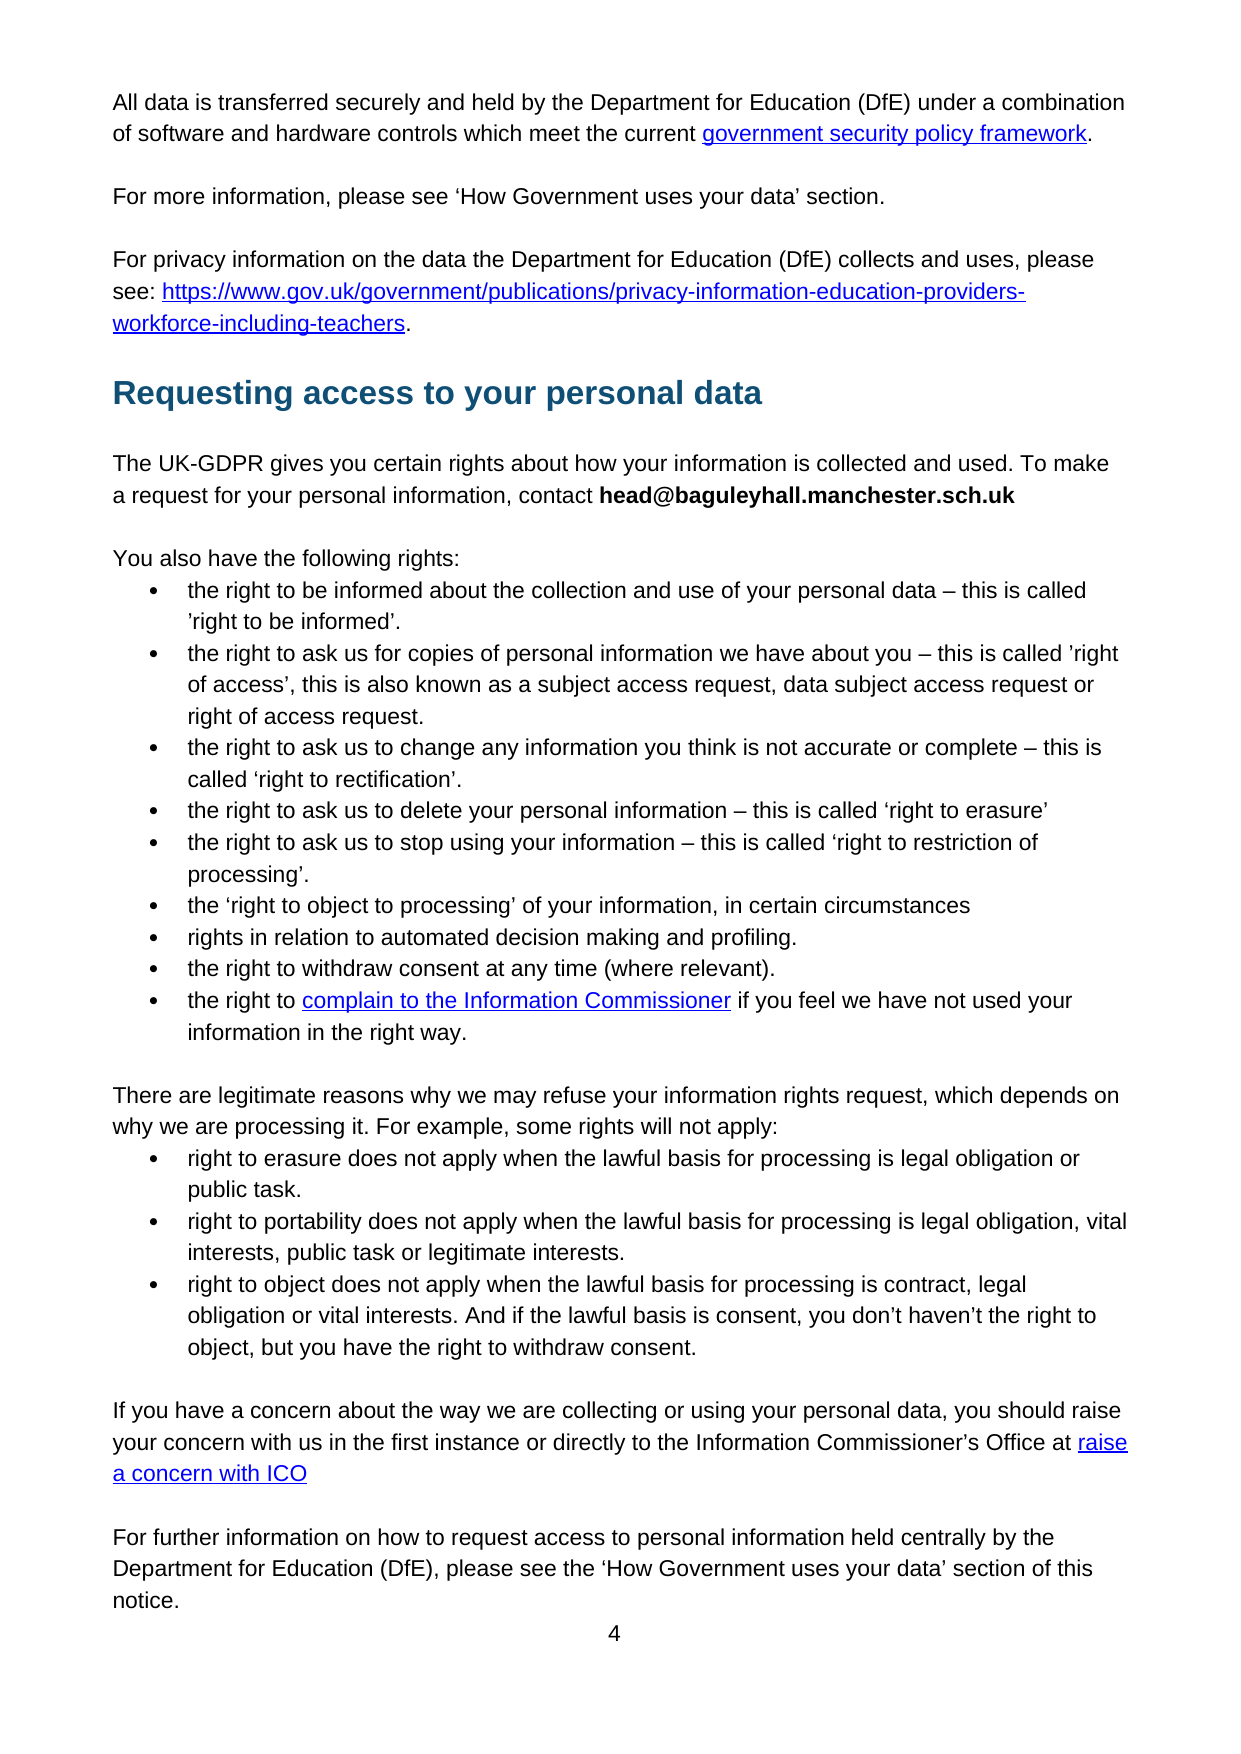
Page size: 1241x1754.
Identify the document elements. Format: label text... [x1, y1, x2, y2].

list right to erasure does not apply when the lawful basis for processing is legal obligation or public task. [150, 1145, 1128, 1203]
list the right to be informed about the collection and use of your personal data – this is called ’right to be informed’. [150, 577, 1128, 634]
list the ‘right to object to processing’ of your information, in certain circumstances [150, 892, 1128, 918]
list rights in relation to automated decision making and profiling. [150, 924, 1128, 950]
text The UK-GDPR gives you certain rights about how your information is collected and used. To make a request for your personal information, contact head@baguleyhall.manchester.sch.uk [112, 450, 1128, 508]
text For privacy information on the data the Department for Education (DfE) collects and uses, please see: https://www.gov.uk/government/publications/privacy-information-education-providers-workforce-including-teachers. [112, 246, 1128, 336]
list the right to withdraw consent at any time (where relevant). [150, 955, 1128, 982]
list the right to ask us to stop using your information – this is called ‘right to restriction of processing’. [150, 829, 1128, 887]
list right to object does not apply when the lawful basis for processing is contract, legal obligation or vital interests. And if the lawful basis is consent, you don’t haven’t the right to object, but you have the right to withdraw consent. [150, 1271, 1128, 1360]
list the right to ask us to delete your personal information – this is called ‘right to erasure’ [150, 797, 1128, 824]
text For more information, please see ‘How Government uses your data’ section. [112, 183, 1128, 210]
text There are legitimate reasons why we may refuse your information rights request, which depends on why we are processing it. For example, some rights will not apply: [112, 1082, 1128, 1139]
list the right to ask us to change any information you think is not accurate or complete – this is called ‘right to rectification’. [150, 734, 1128, 792]
list right to portability does not apply when the lawful basis for processing is legal obligation, vital interests, public task or legitimate interests. [150, 1208, 1128, 1266]
text For further information on how to request access to personal information held centrally by the Department for Education (DfE), please see the ‘How Government uses your data’ section of this notice. [112, 1492, 1128, 1613]
text If you have a concern about the way we are collecting or using your personal data, you should raise your concern with us in the first instance or directly to the Information Commissioner’s Office at raise a concern with ICO [112, 1397, 1128, 1487]
text You also have the following rights: [112, 545, 1128, 571]
subtitle Requesting access to your personal data [112, 373, 1128, 411]
text All data is transferred securely and held by the Department for Education (DfE) under a combination of software and hardware controls which meet the current government security policy framework. [112, 89, 1128, 147]
list the right to complain to the Information Commissioner if you feel we have not used your information in the right way. [150, 987, 1128, 1045]
list the right to ask us for copies of personal information we have about you – this is called ’right of access’, this is also known as a subject access request, data subject access request or right of access request. [150, 640, 1128, 729]
